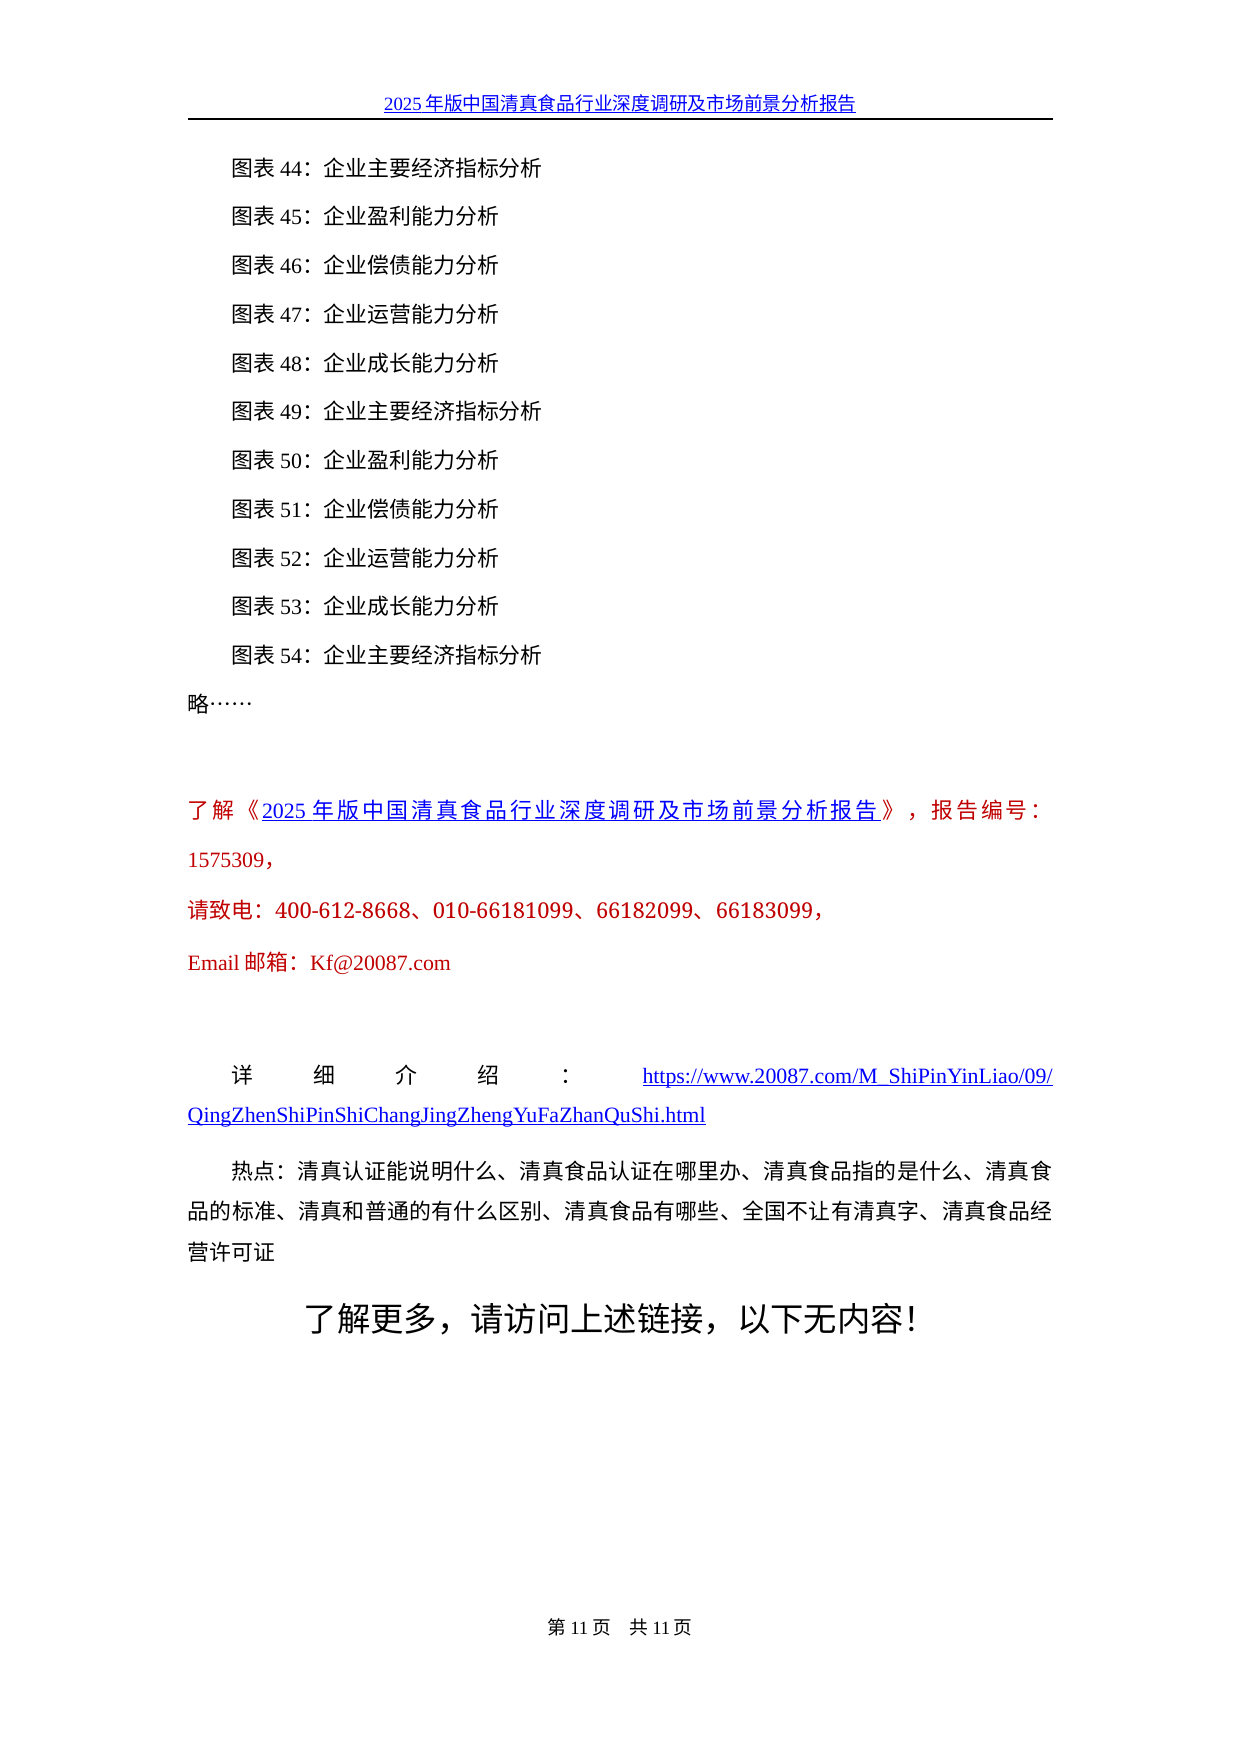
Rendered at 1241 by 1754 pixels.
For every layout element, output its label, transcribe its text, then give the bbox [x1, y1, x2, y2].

text Email邮箱：Kf@20087.com [187, 945, 1053, 977]
title 了解更多，请访问上述链接，以下无内容！ [187, 1284, 1053, 1349]
text 热点：清真认证能说明什么、清真食品认证在哪里办、清真食品指的是什么、清真食品的标准、清真和普通的有什么区别、清真食品有哪些、全国不让有清真字、清真食品经营许可证 [187, 1153, 1053, 1267]
text 请致电：400-612-8668、010-66181099、66182099、66183099， [187, 893, 1053, 926]
text 详细介绍：https://www.20087.com/M_ShiPinYinLiao/09/QingZhenShiPinShiChangJingZhengYuFaZhanQuShi.html [187, 1058, 1053, 1131]
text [187, 150, 1053, 719]
text 了解《2025年版中国清真食品行业深度调研及市场前景分析报告》，报告编号：1575309， [187, 793, 1053, 874]
